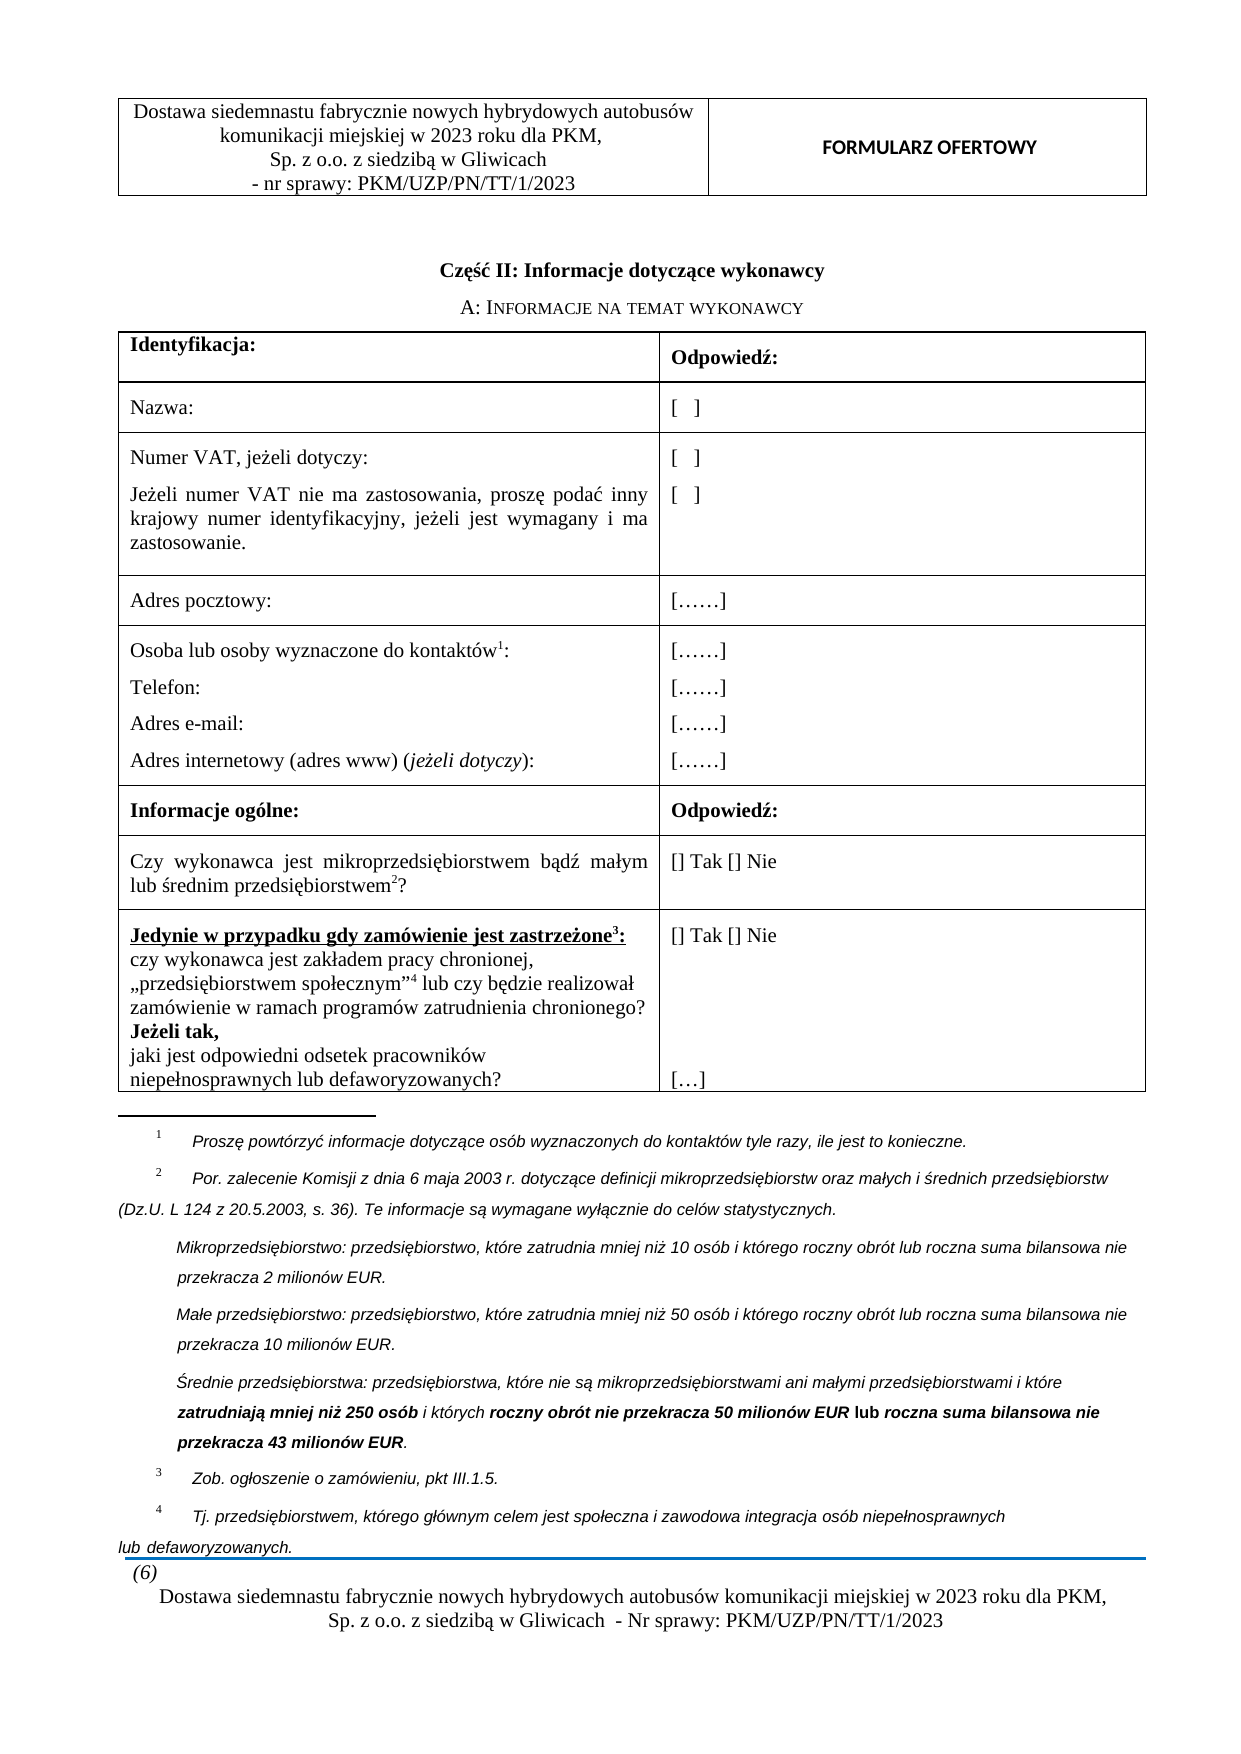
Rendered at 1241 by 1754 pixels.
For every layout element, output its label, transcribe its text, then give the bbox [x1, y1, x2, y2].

title A: Informacje na temat wykonawcy [118, 295, 1146, 319]
table_cell Czy wykonawca jest mikroprzedsiębiorstwem bądź małym lub średnim przedsiębiorstwem? [119, 836, 659, 909]
table_cell [] Tak [] Nie [660, 836, 1145, 909]
table_cell Informacje ogólne: [119, 786, 659, 835]
table_cell [ ] [ ] [660, 433, 1145, 574]
table_header Odpowiedź: [660, 333, 1145, 381]
table_cell [……] [……] [……] [……] [660, 626, 1145, 785]
table_header Identyfikacja: [119, 333, 659, 381]
table_cell Odpowiedź: [660, 786, 1145, 835]
table_cell Nazwa: [119, 383, 659, 432]
table_cell Adres pocztowy: [119, 576, 659, 624]
title Część II: Informacje dotyczące wykonawcy [118, 258, 1146, 282]
table_cell Numer VAT, jeżeli dotyczy: Jeżeli numer VAT nie ma zastosowania, proszę podać inny krajowy numer identyfikacyjny, jeżeli jest wymagany i ma zastosowanie. [119, 433, 659, 574]
table_cell [……] [660, 576, 1145, 624]
table_cell Osoba lub osoby wyznaczone do kontaktów: Telefon: Adres e-mail: Adres internetowy (adres www) (jeżeli dotyczy): [119, 626, 659, 785]
table_cell [] Tak [] Nie […] [….] [660, 910, 1145, 1091]
table_cell [ ] [660, 383, 1145, 432]
table_cell Jedynie w przypadku gdy zamówienie jest zastrzeżone: czy wykonawca jest zakładem pracy chronionej, „przedsiębiorstwem społecznym” lub czy będzie realizował zamówienie w ramach programów zatrudnienia chronionego? Jeżeli tak, jaki jest odpowiedni odsetek pracowników niepełnosprawnych lub defaworyzowanych? Jeżeli jest to wymagane, proszę określić, do której kategorii lub których kategorii pracowników niepełnosprawnych lub defaworyzowanych należą dani pracownicy. [119, 910, 659, 1091]
